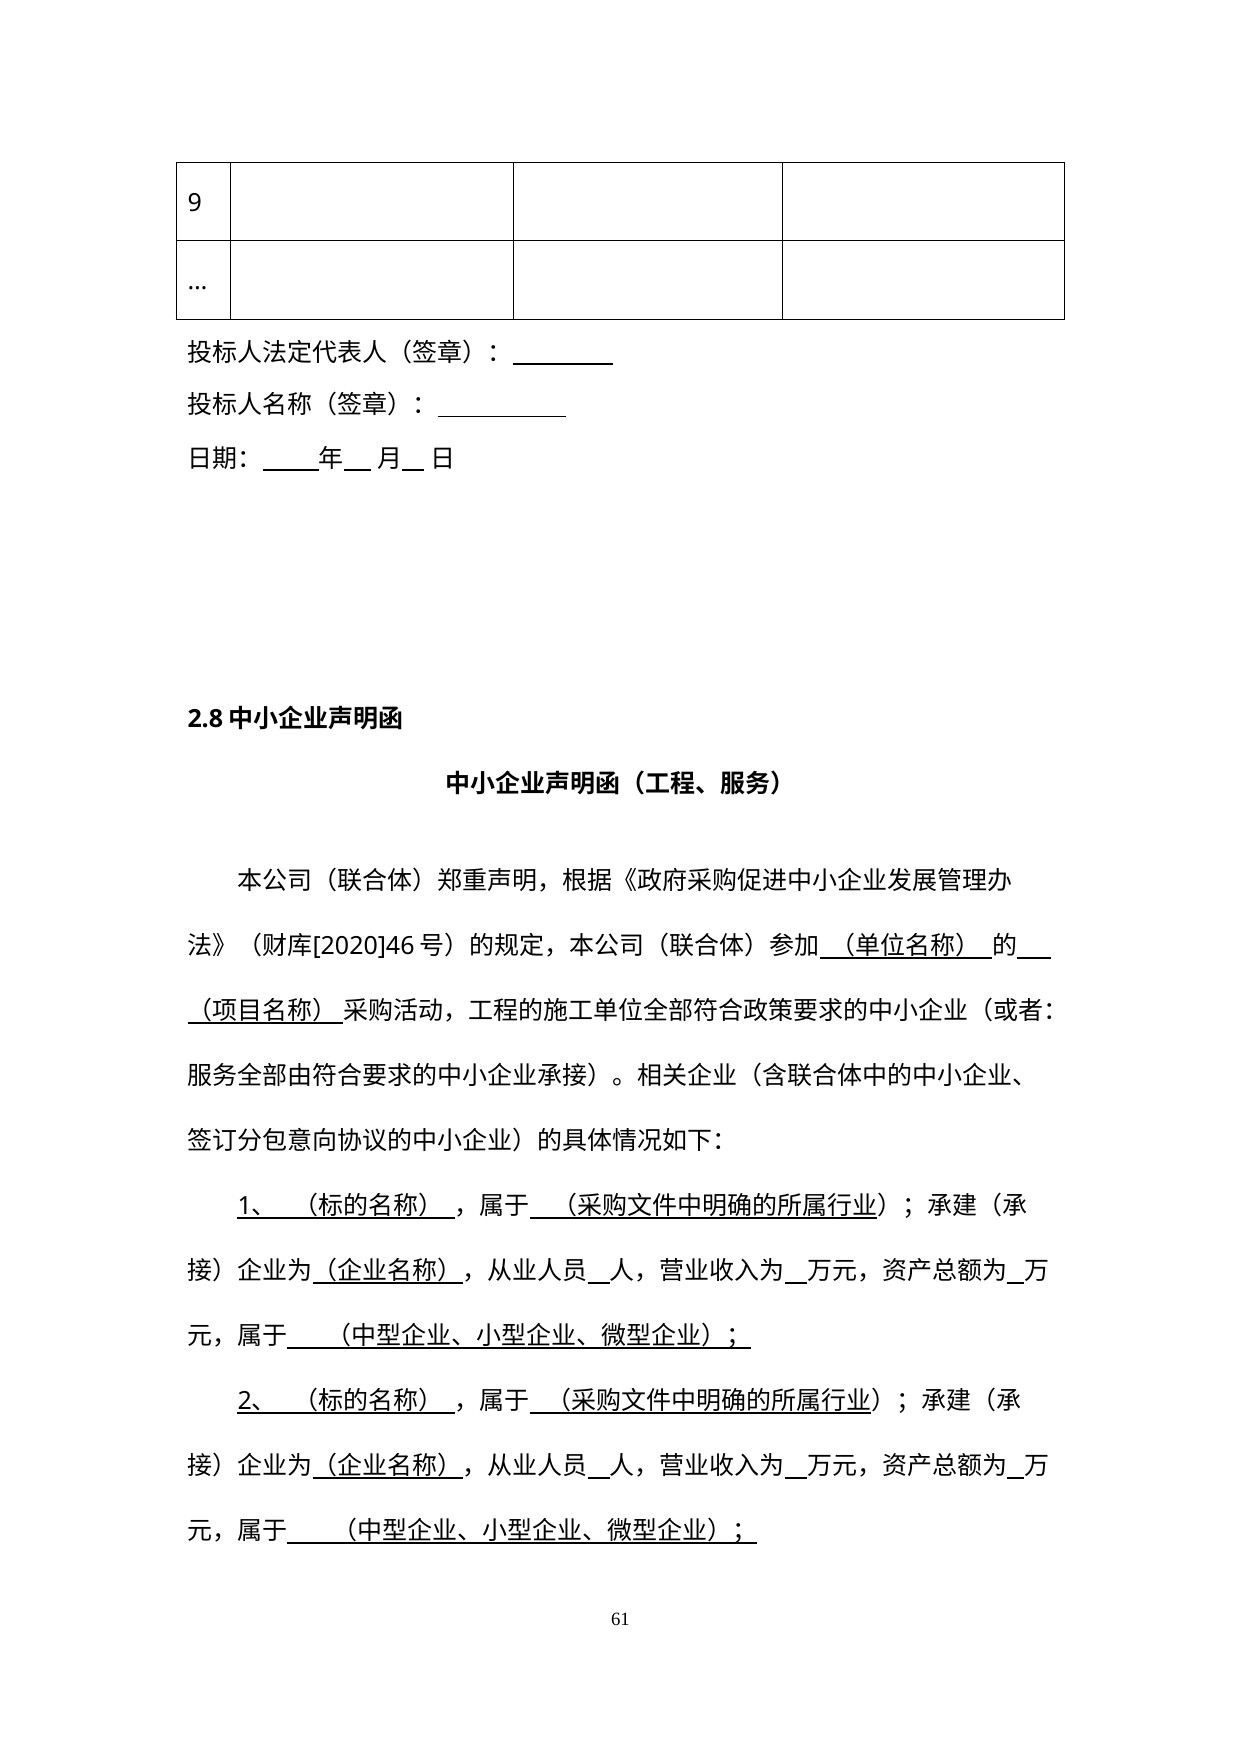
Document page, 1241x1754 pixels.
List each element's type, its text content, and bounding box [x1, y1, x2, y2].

table_cell [783, 241, 1064, 319]
table_cell 9 [177, 163, 230, 240]
text 2、 （标的名称） ，属于 （采购文件中明确的所属行业）；承建（承接）企业为（企业名称），从业人员 人，营业收入为 万元，资产总额为 万元，属于 （中型企业、小型企业、微型企业）； [187, 1366, 1053, 1561]
text 1、 （标的名称） ，属于 （采购文件中明确的所属行业）；承建（承接）企业为（企业名称），从业人员 人，营业收入为 万元，资产总额为 万元，属于 （中型企业、小型企业、微型企业）； [187, 1171, 1053, 1366]
table_cell [514, 241, 782, 319]
text 投标人法定代表人（签章）： [187, 320, 1053, 372]
table_cell [514, 163, 782, 240]
table_cell … [177, 241, 230, 319]
text 本公司（联合体）郑重声明，根据《政府采购促进中小企业发展管理办法》（财库[2020]46号）的规定，本公司（联合体）参加 （单位名称） 的 （项目名称） 采购活动，工程的施工单位全部符合政策要求的中小企业（或者：服务全部由符合要求的中小企业承接）。相关企业（含联合体中的中小企业、签订分包意向协议的中小企业）的具体情况如下： [187, 846, 1053, 1171]
text 中小企业声明函（工程、服务） [187, 749, 1053, 814]
table_cell [231, 241, 513, 319]
text 日期： 年 月 日 [187, 424, 1053, 489]
text 2.8中小企业声明函 [187, 684, 1053, 749]
text 投标人名称（签章）： [187, 372, 1053, 424]
table_cell [231, 163, 513, 240]
table_cell [783, 163, 1064, 240]
